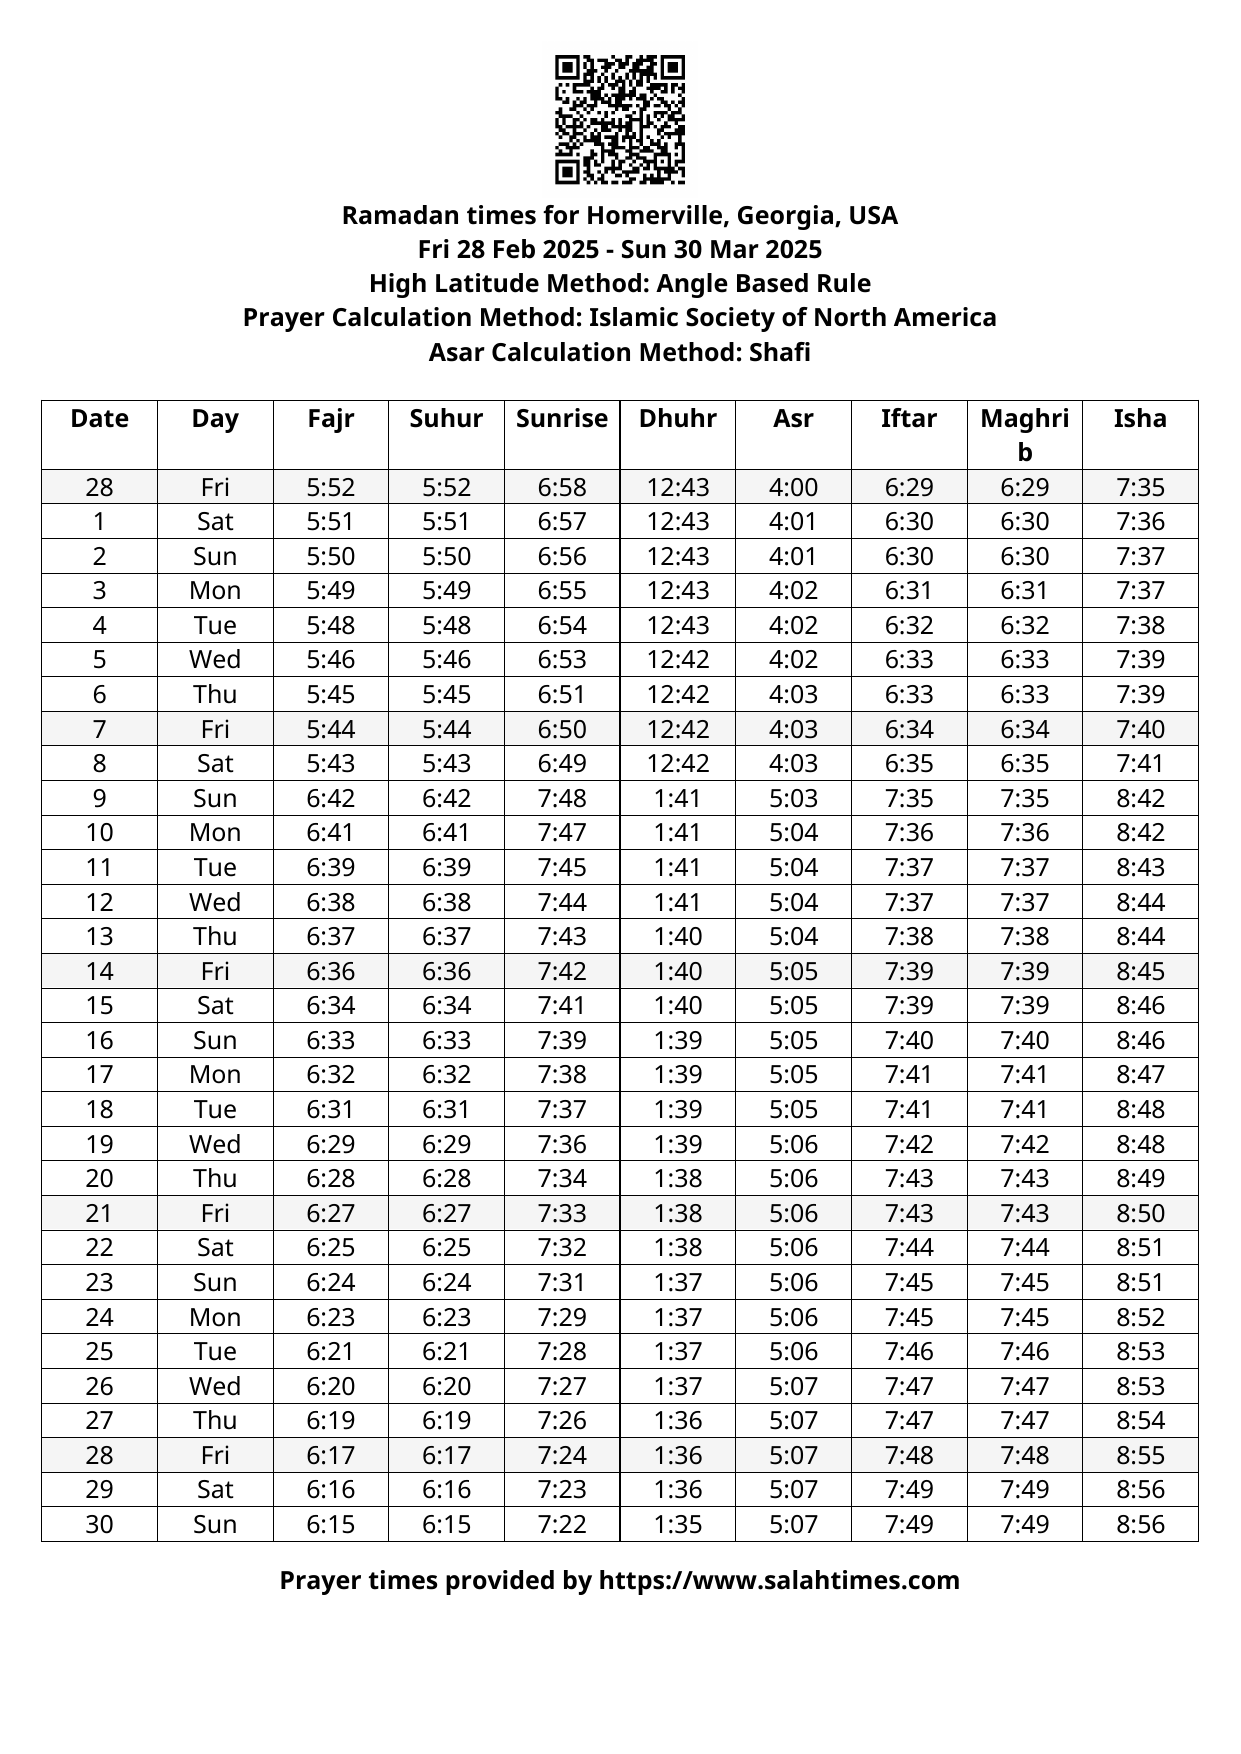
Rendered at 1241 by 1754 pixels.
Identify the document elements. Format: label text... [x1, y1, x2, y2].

table_cell 6:23 [274, 1300, 388, 1333]
table_header Day [158, 401, 273, 469]
table_cell 1:40 [621, 954, 735, 987]
table_cell 7:44 [505, 885, 619, 918]
table_cell Fri [158, 470, 273, 503]
table_cell 7:31 [505, 1265, 619, 1299]
table_cell 7:40 [968, 1023, 1082, 1057]
table_cell 6:36 [274, 954, 388, 987]
table_cell Mon [158, 1300, 273, 1333]
table_cell 24 [42, 1300, 157, 1333]
table_cell 12:42 [621, 746, 735, 780]
table_cell 6:53 [505, 643, 619, 676]
table_cell 4:03 [736, 746, 851, 780]
table_cell 8:56 [1083, 1473, 1198, 1506]
table_cell 30 [42, 1507, 157, 1541]
table_cell 6:39 [389, 850, 504, 884]
table_cell 6:50 [505, 712, 619, 745]
table_cell 12:43 [621, 504, 735, 538]
table_cell Tue [158, 850, 273, 884]
table_cell 6:29 [274, 1127, 388, 1160]
table_cell 6:37 [389, 919, 504, 953]
table_header Asr [736, 401, 851, 469]
table_cell 1:41 [621, 885, 735, 918]
table_cell 6:25 [389, 1231, 504, 1264]
table_cell Mon [158, 574, 273, 607]
table_cell 6:29 [852, 470, 967, 503]
table_cell 1:39 [621, 1023, 735, 1057]
table_cell 6:57 [505, 504, 619, 538]
table_cell 5:50 [274, 539, 388, 572]
table_cell 5:46 [389, 643, 504, 676]
table_cell 19 [42, 1127, 157, 1160]
table_cell 8:43 [1083, 850, 1198, 884]
table_cell 5:46 [274, 643, 388, 676]
table_cell 5:51 [389, 504, 504, 538]
table_cell Fri [158, 1438, 273, 1472]
table_cell 15 [42, 989, 157, 1022]
table_cell 5:05 [736, 1023, 851, 1057]
table_cell 5:04 [736, 850, 851, 884]
text High Latitude Method: Angle Based Rule [42, 266, 1198, 300]
table_cell 6:34 [389, 989, 504, 1022]
table_cell 4:00 [736, 470, 851, 503]
table_cell 1:37 [621, 1265, 735, 1299]
table_cell 7:46 [852, 1334, 967, 1368]
table_cell 5:06 [736, 1265, 851, 1299]
table_cell Tue [158, 1334, 273, 1368]
table_cell 1:37 [621, 1369, 735, 1402]
table_cell 7:40 [852, 1023, 967, 1057]
table_cell 5:04 [736, 816, 851, 849]
table_cell Tue [158, 1092, 273, 1126]
table_cell 5:05 [736, 989, 851, 1022]
table_cell 1:35 [621, 1507, 735, 1541]
table_cell 7:43 [968, 1196, 1082, 1229]
table_cell 5 [42, 643, 157, 676]
table_cell 7:37 [505, 1092, 619, 1126]
table_cell 6:21 [274, 1334, 388, 1368]
table_cell 7:48 [852, 1438, 967, 1472]
table_header Fajr [274, 401, 388, 469]
table_cell 6:24 [389, 1265, 504, 1299]
table_cell 12:42 [621, 677, 735, 711]
table_cell 6:21 [389, 1334, 504, 1368]
table_cell 7:45 [852, 1300, 967, 1333]
table_cell 4:02 [736, 643, 851, 676]
table_cell 18 [42, 1092, 157, 1126]
table_cell 1:41 [621, 816, 735, 849]
table_header Dhuhr [621, 401, 735, 469]
table_cell 6:30 [852, 539, 967, 572]
table_cell 4 [42, 608, 157, 642]
table_cell 5:49 [274, 574, 388, 607]
table_cell 11 [42, 850, 157, 884]
table_cell 7:41 [968, 1058, 1082, 1091]
table_cell 5:06 [736, 1300, 851, 1333]
table_cell 8:56 [1083, 1507, 1198, 1541]
table_cell 1:38 [621, 1231, 735, 1264]
table_cell 25 [42, 1334, 157, 1368]
table_cell 5:51 [274, 504, 388, 538]
table_cell 7:49 [968, 1507, 1082, 1541]
table_cell 6:27 [274, 1196, 388, 1229]
table_cell 6:25 [274, 1231, 388, 1264]
table_cell 5:49 [389, 574, 504, 607]
table_cell 8:47 [1083, 1058, 1198, 1091]
table_cell 7:36 [968, 816, 1082, 849]
table_cell 14 [42, 954, 157, 987]
table_cell Wed [158, 1369, 273, 1402]
table_cell 6:38 [274, 885, 388, 918]
table_cell 7:36 [505, 1127, 619, 1160]
table_cell 5:07 [736, 1369, 851, 1402]
table_cell Sat [158, 746, 273, 780]
table_header Iftar [852, 401, 967, 469]
table_cell Sun [158, 1507, 273, 1541]
table_cell 6 [42, 677, 157, 711]
table_cell 7:35 [968, 781, 1082, 814]
text Prayer Calculation Method: Islamic Society of North America [42, 300, 1198, 334]
table_cell Thu [158, 1404, 273, 1437]
table_cell 7:35 [1083, 470, 1198, 503]
table_cell 7:47 [852, 1369, 967, 1402]
table_cell 7:49 [852, 1507, 967, 1541]
table_cell 8:52 [1083, 1300, 1198, 1333]
table_cell 6:29 [389, 1127, 504, 1160]
table_cell 7:39 [1083, 643, 1198, 676]
table_cell 7:48 [968, 1438, 1082, 1472]
table_cell 7:47 [968, 1369, 1082, 1402]
table_cell 7:34 [505, 1161, 619, 1195]
table_cell 7 [42, 712, 157, 745]
table_cell 7:28 [505, 1334, 619, 1368]
table_cell 7:43 [852, 1196, 967, 1229]
table_cell 12:43 [621, 608, 735, 642]
table_cell 7:35 [852, 781, 967, 814]
table_cell 7:37 [968, 850, 1082, 884]
table_cell 8:51 [1083, 1231, 1198, 1264]
table_cell 7:40 [1083, 712, 1198, 745]
table_cell 8:48 [1083, 1092, 1198, 1126]
table_cell 7:39 [968, 989, 1082, 1022]
table_cell 6:30 [852, 504, 967, 538]
table_cell 6:30 [968, 539, 1082, 572]
table_cell 6:16 [274, 1473, 388, 1506]
table_cell 8:50 [1083, 1196, 1198, 1229]
table_cell 12:43 [621, 470, 735, 503]
table_cell 6:42 [274, 781, 388, 814]
table_cell 7:41 [852, 1058, 967, 1091]
table_cell 6:33 [852, 643, 967, 676]
table_cell 7:41 [968, 1092, 1082, 1126]
table_cell 6:42 [389, 781, 504, 814]
table_cell 5:07 [736, 1473, 851, 1506]
table_cell 5:48 [389, 608, 504, 642]
table_cell 6:28 [389, 1161, 504, 1195]
table_cell 6:32 [852, 608, 967, 642]
table_cell 6:19 [274, 1404, 388, 1437]
table_cell 22 [42, 1231, 157, 1264]
table_cell 5:05 [736, 1058, 851, 1091]
table_cell 7:38 [505, 1058, 619, 1091]
table_cell 7:47 [968, 1404, 1082, 1437]
table_cell 20 [42, 1161, 157, 1195]
table_cell Wed [158, 1127, 273, 1160]
table_cell 7:29 [505, 1300, 619, 1333]
table_cell 6:35 [968, 746, 1082, 780]
table_cell Fri [158, 1196, 273, 1229]
table_cell 6:39 [274, 850, 388, 884]
table_cell 1:39 [621, 1127, 735, 1160]
table_cell Mon [158, 1058, 273, 1091]
table_cell 4:03 [736, 712, 851, 745]
table_cell 7:41 [1083, 746, 1198, 780]
table_cell 6:37 [274, 919, 388, 953]
table_cell 7:43 [852, 1161, 967, 1195]
table_cell 8:44 [1083, 919, 1198, 953]
table_cell 27 [42, 1404, 157, 1437]
table_cell 4:02 [736, 574, 851, 607]
table_cell 12:42 [621, 712, 735, 745]
picture [542, 41, 699, 198]
table_cell 6:32 [274, 1058, 388, 1091]
table_cell 5:04 [736, 885, 851, 918]
table_cell 6:19 [389, 1404, 504, 1437]
table_cell 7:39 [852, 954, 967, 987]
table_cell 7:43 [968, 1161, 1082, 1195]
table_cell 7:22 [505, 1507, 619, 1541]
table_cell 1:40 [621, 919, 735, 953]
table_cell 7:44 [852, 1231, 967, 1264]
table_cell Thu [158, 677, 273, 711]
table_cell 5:52 [274, 470, 388, 503]
table_cell 8 [42, 746, 157, 780]
table_cell 7:42 [852, 1127, 967, 1160]
table_cell 7:42 [968, 1127, 1082, 1160]
table_cell 7:45 [852, 1265, 967, 1299]
table_cell 12:42 [621, 643, 735, 676]
table_cell 7:36 [852, 816, 967, 849]
table_cell 4:02 [736, 608, 851, 642]
table_cell 7:38 [968, 919, 1082, 953]
table_cell 5:52 [389, 470, 504, 503]
table_cell 6:20 [389, 1369, 504, 1402]
table_cell 17 [42, 1058, 157, 1091]
table_cell 5:06 [736, 1196, 851, 1229]
table_cell 6:33 [968, 677, 1082, 711]
table_cell 5:06 [736, 1127, 851, 1160]
table_cell 7:37 [968, 885, 1082, 918]
table_cell 12:43 [621, 539, 735, 572]
table_cell 6:27 [389, 1196, 504, 1229]
table_cell 6:31 [389, 1092, 504, 1126]
table_cell 7:38 [852, 919, 967, 953]
table_cell 29 [42, 1473, 157, 1506]
table_cell Sat [158, 989, 273, 1022]
table_cell 7:44 [968, 1231, 1082, 1264]
table_cell 6:58 [505, 470, 619, 503]
table_cell 6:33 [852, 677, 967, 711]
table_cell 6:55 [505, 574, 619, 607]
table_cell 7:39 [852, 989, 967, 1022]
table_cell 6:24 [274, 1265, 388, 1299]
table_cell Sun [158, 539, 273, 572]
table_cell 5:07 [736, 1404, 851, 1437]
table_cell 7:48 [505, 781, 619, 814]
table_header Sunrise [505, 401, 619, 469]
table_cell 7:45 [968, 1300, 1082, 1333]
table_cell 7:43 [505, 919, 619, 953]
table_cell 6:33 [389, 1023, 504, 1057]
table_cell Sun [158, 1023, 273, 1057]
table_cell 6:17 [389, 1438, 504, 1472]
table_cell Sat [158, 1473, 273, 1506]
table_cell 6:35 [852, 746, 967, 780]
table_cell Tue [158, 608, 273, 642]
table_cell 6:28 [274, 1161, 388, 1195]
table_cell 5:06 [736, 1161, 851, 1195]
table_cell 5:45 [274, 677, 388, 711]
table_cell 8:49 [1083, 1161, 1198, 1195]
table_cell 8:51 [1083, 1265, 1198, 1299]
table_cell 1:40 [621, 989, 735, 1022]
table_cell 5:44 [274, 712, 388, 745]
table_cell 6:49 [505, 746, 619, 780]
table_cell 8:53 [1083, 1369, 1198, 1402]
table_cell Thu [158, 919, 273, 953]
table_cell 7:37 [852, 850, 967, 884]
table_header Date [42, 401, 157, 469]
table_cell 1:41 [621, 781, 735, 814]
table_cell 5:06 [736, 1334, 851, 1368]
table_cell 13 [42, 919, 157, 953]
table_cell 21 [42, 1196, 157, 1229]
table_cell 7:49 [852, 1473, 967, 1506]
table_cell 1:37 [621, 1334, 735, 1368]
table_cell 16 [42, 1023, 157, 1057]
table_cell 5:07 [736, 1507, 851, 1541]
table_cell 7:39 [968, 954, 1082, 987]
table_cell 23 [42, 1265, 157, 1299]
table_cell 5:44 [389, 712, 504, 745]
table_cell Fri [158, 954, 273, 987]
table_cell Sun [158, 781, 273, 814]
table_cell 6:17 [274, 1438, 388, 1472]
table_cell 1:39 [621, 1092, 735, 1126]
table_cell 7:38 [1083, 608, 1198, 642]
table_cell 7:24 [505, 1438, 619, 1472]
table_cell 7:39 [1083, 677, 1198, 711]
table_cell 8:42 [1083, 781, 1198, 814]
table_cell 5:43 [274, 746, 388, 780]
table_cell 7:26 [505, 1404, 619, 1437]
table_cell Wed [158, 885, 273, 918]
table_cell 6:51 [505, 677, 619, 711]
table_cell 6:29 [968, 470, 1082, 503]
table_cell 26 [42, 1369, 157, 1402]
table_cell 4:03 [736, 677, 851, 711]
table_cell 5:43 [389, 746, 504, 780]
table_cell 7:36 [1083, 504, 1198, 538]
table_cell 4:01 [736, 539, 851, 572]
table_cell 1:38 [621, 1196, 735, 1229]
table_cell 8:54 [1083, 1404, 1198, 1437]
table_cell 7:45 [968, 1265, 1082, 1299]
table_cell 7:37 [1083, 539, 1198, 572]
table_cell 5:45 [389, 677, 504, 711]
table_header Isha [1083, 401, 1198, 469]
table_cell 5:03 [736, 781, 851, 814]
table_cell 8:48 [1083, 1127, 1198, 1160]
table_cell Mon [158, 816, 273, 849]
table_cell 8:42 [1083, 816, 1198, 849]
table_cell 6:15 [389, 1507, 504, 1541]
table_cell 9 [42, 781, 157, 814]
table_header Suhur [389, 401, 504, 469]
table_cell 1:36 [621, 1473, 735, 1506]
table_cell 1:36 [621, 1404, 735, 1437]
table_cell 6:20 [274, 1369, 388, 1402]
table_cell 8:46 [1083, 989, 1198, 1022]
table_cell 6:33 [274, 1023, 388, 1057]
table_cell 5:04 [736, 919, 851, 953]
table_header Maghrib [968, 401, 1082, 469]
table_cell 6:31 [274, 1092, 388, 1126]
table_cell 6:54 [505, 608, 619, 642]
table_cell 7:32 [505, 1231, 619, 1264]
table_cell 28 [42, 470, 157, 503]
table_cell 6:32 [389, 1058, 504, 1091]
table_cell 6:23 [389, 1300, 504, 1333]
table_cell 7:41 [505, 989, 619, 1022]
text Ramadan times for Homerville, Georgia, USA [42, 198, 1198, 232]
table_cell 6:31 [852, 574, 967, 607]
table_cell 5:06 [736, 1231, 851, 1264]
text Fri 28 Feb 2025 - Sun 30 Mar 2025 [42, 232, 1198, 266]
table_cell Sun [158, 1265, 273, 1299]
table_cell 6:34 [852, 712, 967, 745]
table_cell 8:45 [1083, 954, 1198, 987]
table_cell 5:05 [736, 954, 851, 987]
table_cell 12 [42, 885, 157, 918]
text Asar Calculation Method: Shafi [42, 334, 1198, 368]
table_cell 6:16 [389, 1473, 504, 1506]
table_cell 5:48 [274, 608, 388, 642]
table_cell 6:34 [274, 989, 388, 1022]
table_cell 1 [42, 504, 157, 538]
table_cell 6:32 [968, 608, 1082, 642]
table_cell Wed [158, 643, 273, 676]
table_cell 7:47 [852, 1404, 967, 1437]
table_cell 6:31 [968, 574, 1082, 607]
table_cell 6:38 [389, 885, 504, 918]
table_cell 7:37 [852, 885, 967, 918]
table_cell 1:41 [621, 850, 735, 884]
table_cell 7:37 [1083, 574, 1198, 607]
table_cell Thu [158, 1161, 273, 1195]
table_cell 5:05 [736, 1092, 851, 1126]
table_cell 6:33 [968, 643, 1082, 676]
table_cell Sat [158, 1231, 273, 1264]
table_cell 5:07 [736, 1438, 851, 1472]
table_cell 7:33 [505, 1196, 619, 1229]
table_cell 1:37 [621, 1300, 735, 1333]
table_cell 6:30 [968, 504, 1082, 538]
table_cell 7:49 [968, 1473, 1082, 1506]
table_cell 8:53 [1083, 1334, 1198, 1368]
table_cell 1:36 [621, 1438, 735, 1472]
table_cell 6:36 [389, 954, 504, 987]
table_cell 6:34 [968, 712, 1082, 745]
table_cell 7:42 [505, 954, 619, 987]
table_cell 7:27 [505, 1369, 619, 1402]
table_cell 5:50 [389, 539, 504, 572]
table_cell 12:43 [621, 574, 735, 607]
table_cell 28 [42, 1438, 157, 1472]
table_cell Sat [158, 504, 273, 538]
table_cell 7:45 [505, 850, 619, 884]
table_cell 7:23 [505, 1473, 619, 1506]
table_cell 6:56 [505, 539, 619, 572]
table_cell 7:39 [505, 1023, 619, 1057]
table_cell 7:41 [852, 1092, 967, 1126]
table_cell 7:47 [505, 816, 619, 849]
table_cell 1:38 [621, 1161, 735, 1195]
table_cell 1:39 [621, 1058, 735, 1091]
table_cell 7:46 [968, 1334, 1082, 1368]
text Prayer times provided by https://www.salahtimes.com [42, 1563, 1198, 1597]
table_cell 4:01 [736, 504, 851, 538]
table_cell 8:46 [1083, 1023, 1198, 1057]
table_cell 6:41 [389, 816, 504, 849]
table_cell 8:44 [1083, 885, 1198, 918]
table_cell 6:15 [274, 1507, 388, 1541]
table_cell 10 [42, 816, 157, 849]
table_cell Fri [158, 712, 273, 745]
table_cell 3 [42, 574, 157, 607]
table_cell 2 [42, 539, 157, 572]
table_cell 6:41 [274, 816, 388, 849]
table_cell 8:55 [1083, 1438, 1198, 1472]
